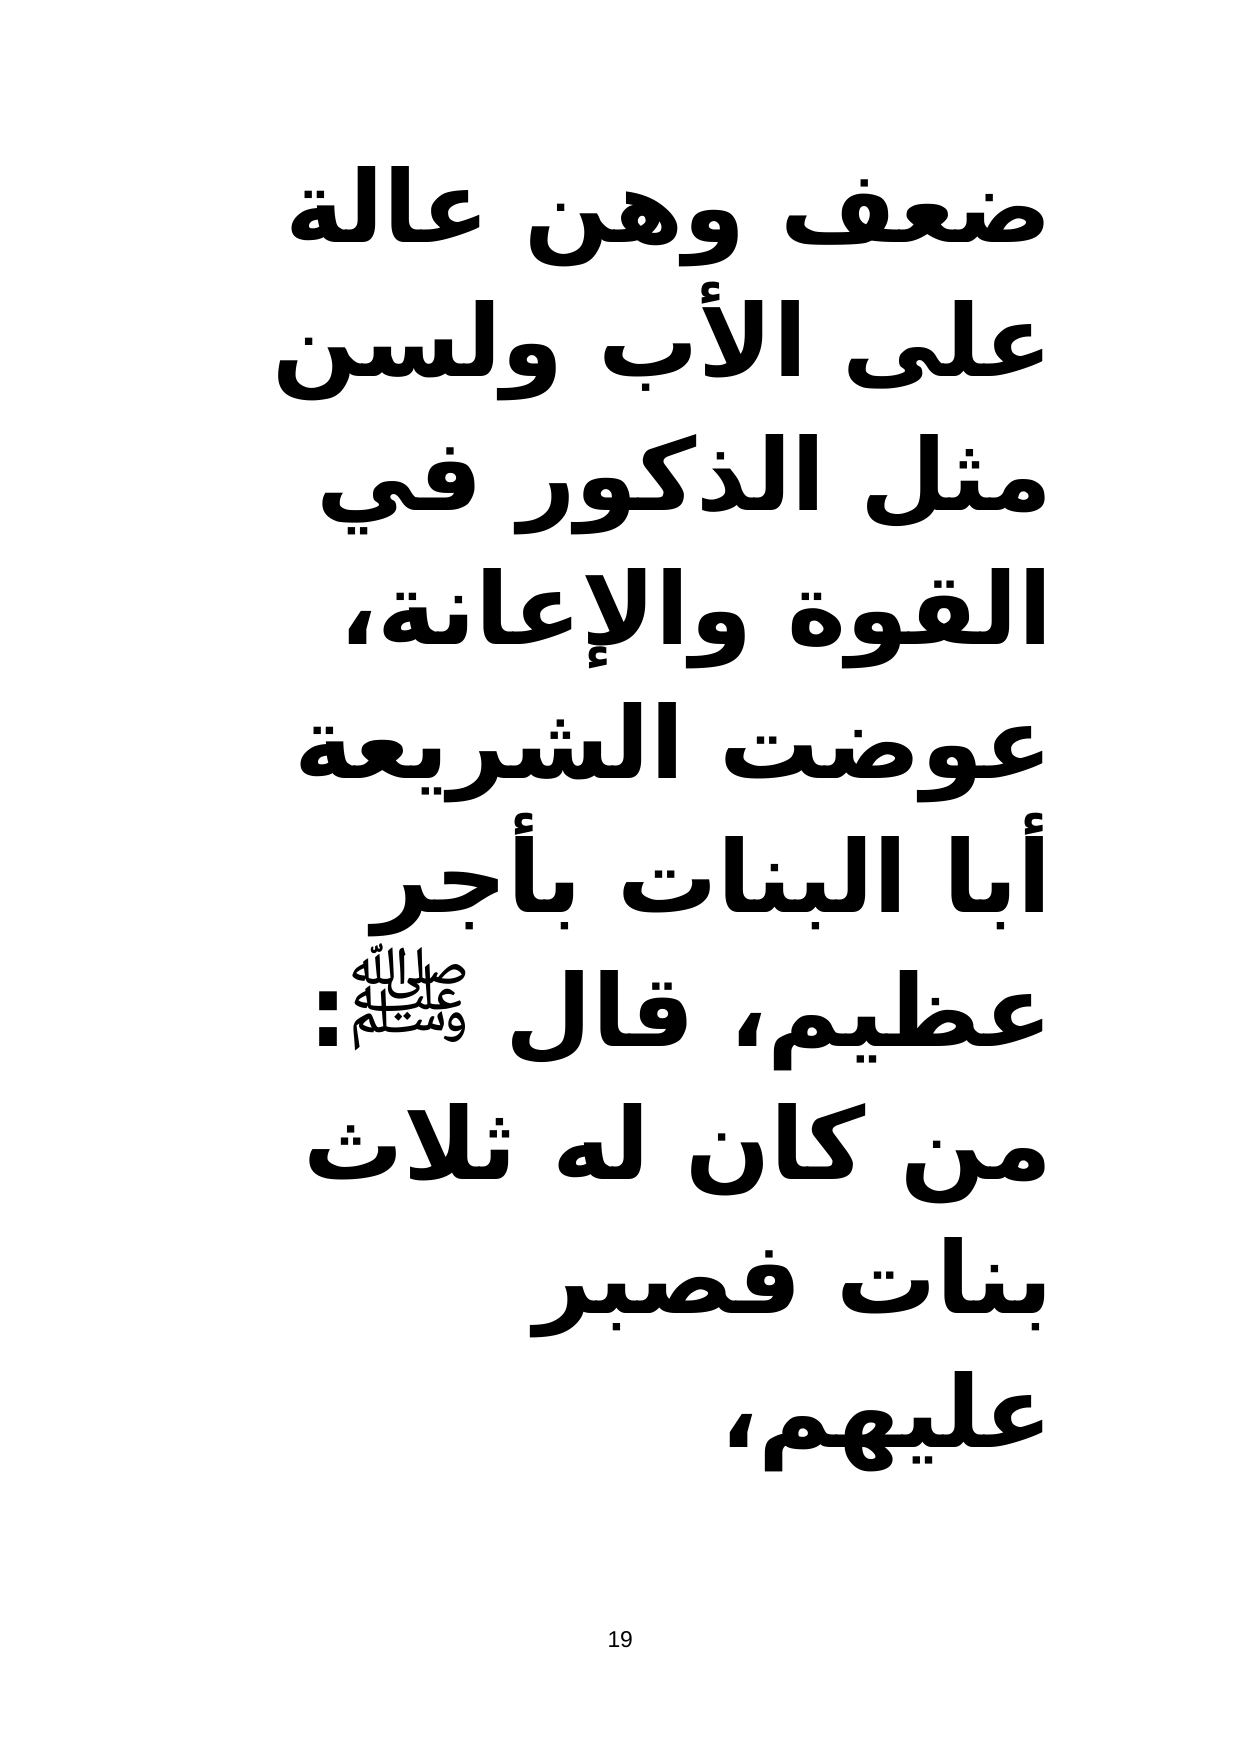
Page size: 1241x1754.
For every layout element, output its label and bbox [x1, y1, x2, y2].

text [187, 150, 1053, 1471]
